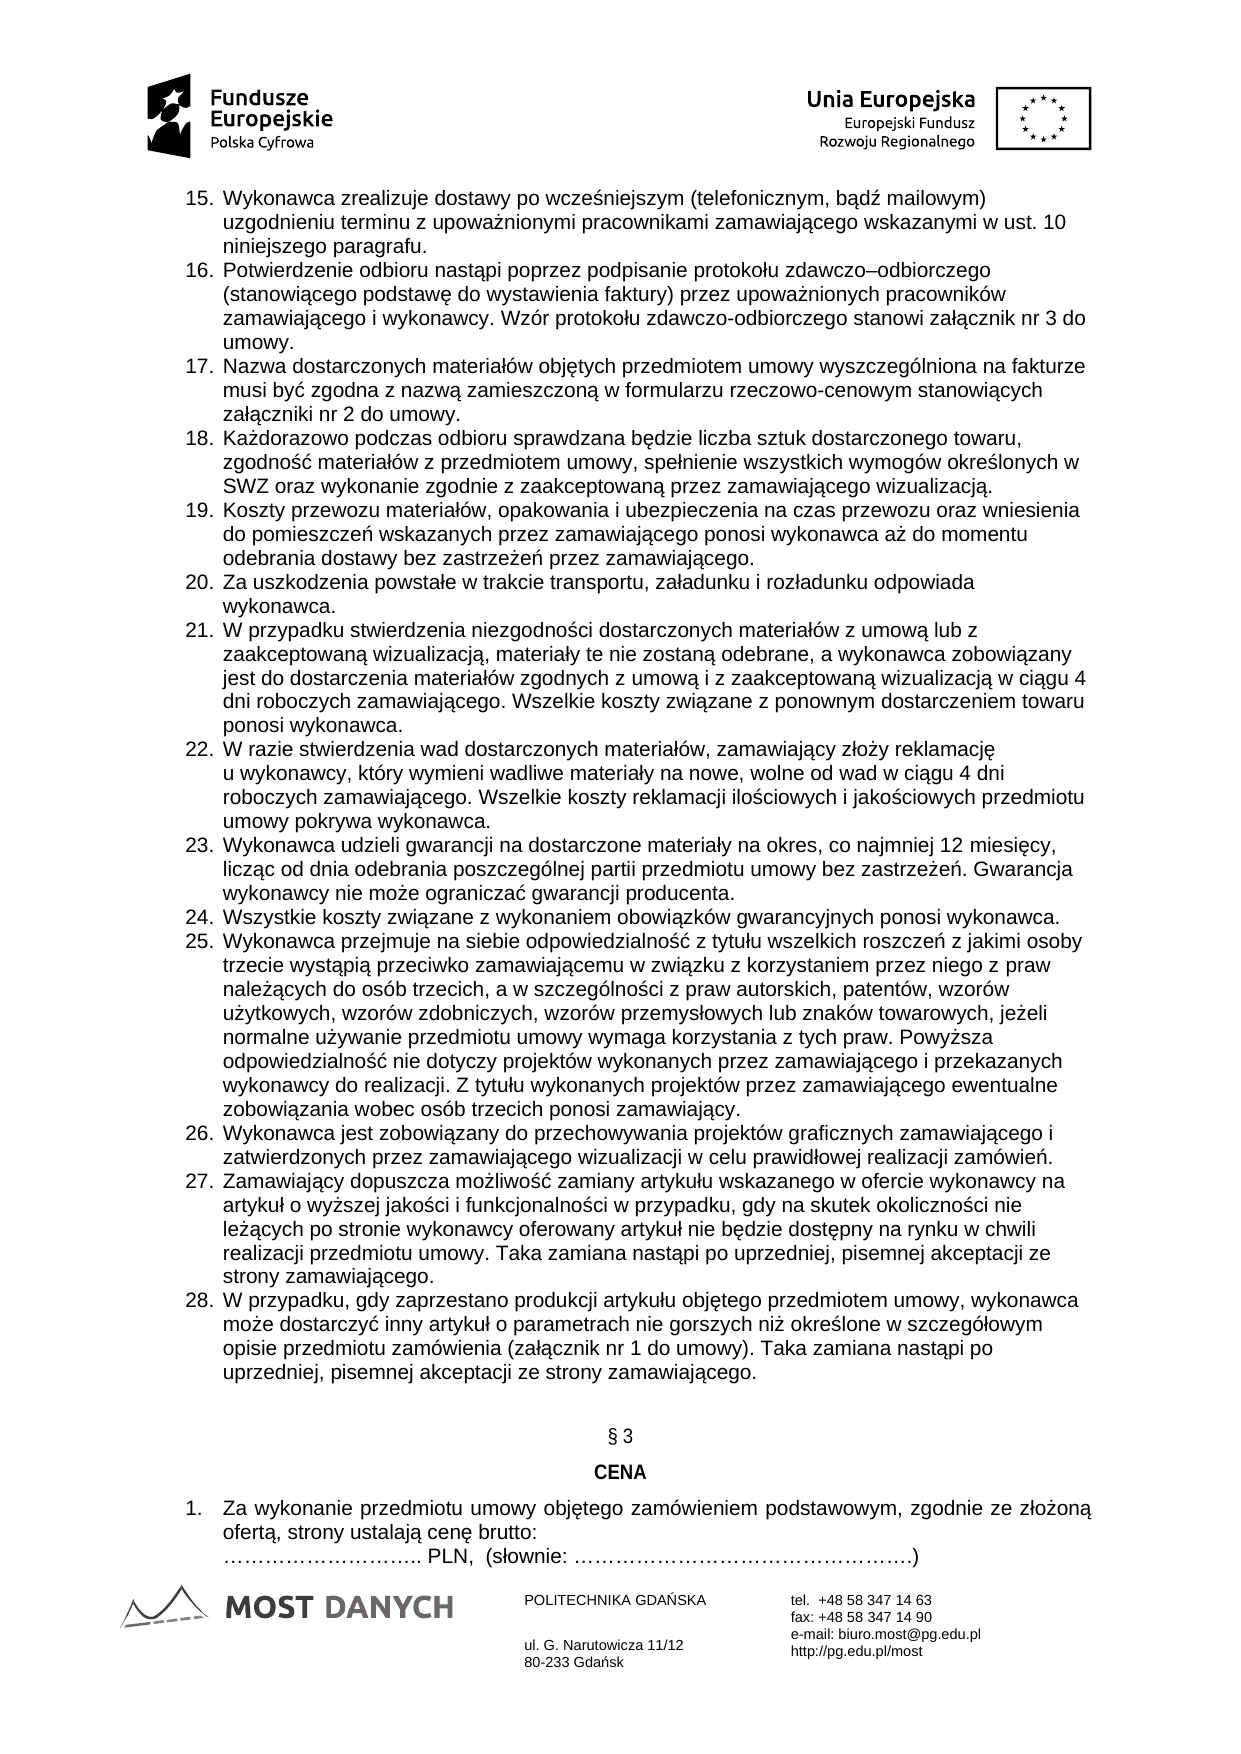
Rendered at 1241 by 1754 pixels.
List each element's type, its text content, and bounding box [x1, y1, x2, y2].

list Za wykonanie przedmiotu umowy objętego zamówieniem podstawowym, zgodnie ze złożoną ofertą, strony ustalają cenę brutto: [185, 1496, 1092, 1544]
list Nazwa dostarczonych materiałów objętych przedmiotem umowy wyszczególniona na fakturze musi być zgodna z nazwą zamieszczoną w formularzu rzeczowo-cenowym stanowiących załączniki nr 2 do umowy. [185, 354, 1092, 426]
list Koszty przewozu materiałów, opakowania i ubezpieczenia na czas przewozu oraz wniesienia do pomieszczeń wskazanych przez zamawiającego ponosi wykonawca aż do momentu odebrania dostawy bez zastrzeżeń przez zamawiającego. [185, 498, 1092, 569]
list Wykonawca zrealizuje dostawy po wcześniejszym (telefonicznym, bądź mailowym) uzgodnieniu terminu z upoważnionymi pracownikami zamawiającego wskazanymi w ust. 10 niniejszego paragrafu. [185, 186, 1092, 258]
list Wykonawca jest zobowiązany do przechowywania projektów graficznych zamawiającego i zatwierdzonych przez zamawiającego wizualizacji w celu prawidłowej realizacji zamówień. [185, 1121, 1092, 1168]
list Wykonawca przejmuje na siebie odpowiedzialność z tytułu wszelkich roszczeń z jakimi osoby trzecie wystąpią przeciwko zamawiającemu w związku z korzystaniem przez niego z praw należących do osób trzecich, a w szczególności z praw autorskich, patentów, wzorów użytkowych, wzorów zdobniczych, wzorów przemysłowych lub znaków towarowych, jeżeli normalne używanie przedmiotu umowy wymaga korzystania z tych praw. Powyższa odpowiedzialność nie dotyczy projektów wykonanych przez zamawiającego i przekazanych wykonawcy do realizacji. Z tytułu wykonanych projektów przez zamawiającego ewentualne zobowiązania wobec osób trzecich ponosi zamawiający. [185, 929, 1092, 1121]
text CENA [148, 1460, 1092, 1484]
list W przypadku stwierdzenia niezgodności dostarczonych materiałów z umową lub z zaakceptowaną wizualizacją, materiały te nie zostaną odebrane, a wykonawca zobowiązany jest do dostarczenia materiałów zgodnych z umową i z zaakceptowaną wizualizacją w ciągu 4 dni roboczych zamawiającego. Wszelkie koszty związane z ponownym dostarczeniem towaru ponosi wykonawca. [185, 617, 1092, 737]
text § 3 [148, 1424, 1092, 1448]
text ……………………….. PLN, (słownie: ………………………………………….) [223, 1544, 1092, 1568]
list Wszystkie koszty związane z wykonaniem obowiązków gwarancyjnych ponosi wykonawca. [185, 905, 1092, 929]
list W przypadku, gdy zaprzestano produkcji artykułu objętego przedmiotem umowy, wykonawca może dostarczyć inny artykuł o parametrach nie gorszych niż określone w szczegółowym opisie przedmiotu zamówienia (załącznik nr 1 do umowy). Taka zamiana nastąpi po uprzedniej, pisemnej akceptacji ze strony zamawiającego. [185, 1288, 1092, 1384]
list Każdorazowo podczas odbioru sprawdzana będzie liczba sztuk dostarczonego towaru, zgodność materiałów z przedmiotem umowy, spełnienie wszystkich wymogów określonych w SWZ oraz wykonanie zgodnie z zaakceptowaną przez zamawiającego wizualizacją. [185, 426, 1092, 498]
list Potwierdzenie odbioru nastąpi poprzez podpisanie protokołu zdawczo–odbiorczego (stanowiącego podstawę do wystawienia faktury) przez upoważnionych pracowników zamawiającego i wykonawcy. Wzór protokołu zdawczo-odbiorczego stanowi załącznik nr 3 do umowy. [185, 258, 1092, 354]
list W razie stwierdzenia wad dostarczonych materiałów, zamawiający złoży reklamację u wykonawcy, który wymieni wadliwe materiały na nowe, wolne od wad w ciągu 4 dni roboczych zamawiającego. Wszelkie koszty reklamacji ilościowych i jakościowych przedmiotu umowy pokrywa wykonawca. [185, 737, 1092, 833]
list Zamawiający dopuszcza możliwość zamiany artykułu wskazanego w ofercie wykonawcy na artykuł o wyższej jakości i funkcjonalności w przypadku, gdy na skutek okoliczności nie leżących po stronie wykonawcy oferowany artykuł nie będzie dostępny na rynku w chwili realizacji przedmiotu umowy. Taka zamiana nastąpi po uprzedniej, pisemnej akceptacji ze strony zamawiającego. [185, 1168, 1092, 1288]
list Wykonawca udzieli gwarancji na dostarczone materiały na okres, co najmniej 12 miesięcy, licząc od dnia odebrania poszczególnej partii przedmiotu umowy bez zastrzeżeń. Gwarancja wykonawcy nie może ograniczać gwarancji producenta. [185, 833, 1092, 905]
list Za uszkodzenia powstałe w trakcie transportu, załadunku i rozładunku odpowiada wykonawca. [185, 569, 1092, 617]
